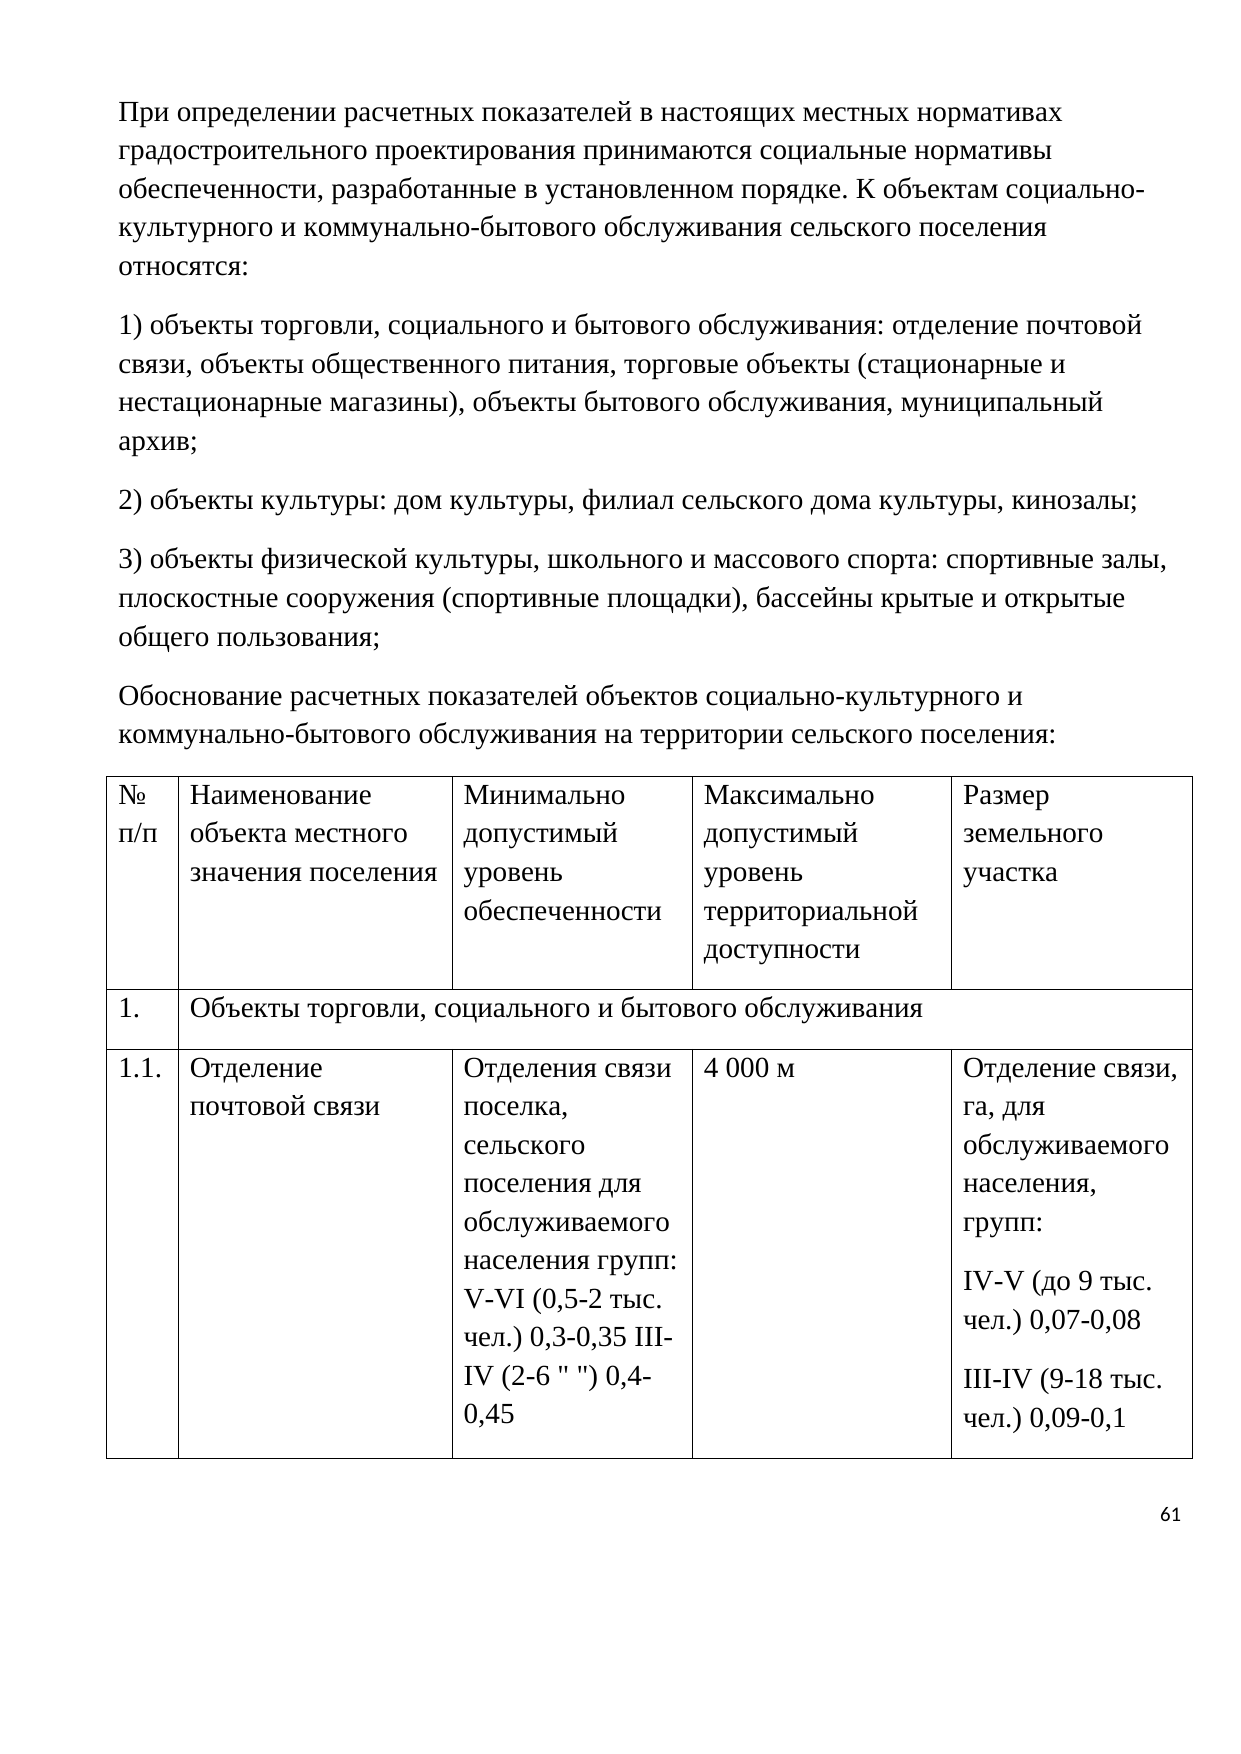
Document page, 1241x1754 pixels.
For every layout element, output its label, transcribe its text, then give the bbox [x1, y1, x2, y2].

table_header Минимально допустимый уровень обеспеченности [453, 777, 692, 989]
table_header Максимально допустимый уровень территориальной доступности [693, 777, 951, 989]
text 1) объекты торговли, социального и бытового обслуживания: отделение почтовой связи, объекты общественного питания, торговые объекты (стационарные и нестационарные магазины), объекты бытового обслуживания, муниципальный архив; [118, 307, 1181, 456]
text 2) объекты культуры: дом культуры, филиал сельского дома культуры, кинозалы; [118, 482, 1181, 516]
table_header Размер земельного участка [952, 777, 1192, 989]
text 3) объекты физической культуры, школьного и массового спорта: спортивные залы, плоскостные сооружения (спортивные площадки), бассейны крытые и открытые общего пользования; [118, 542, 1181, 652]
table_cell 4 000 м [693, 1050, 951, 1458]
text Обоснование расчетных показателей объектов социально-культурного и коммунально-бытового обслуживания на территории сельского поселения: [118, 678, 1181, 750]
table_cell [952, 1050, 1192, 1458]
table_header № п/п [107, 777, 178, 989]
table_cell Объекты торговли, социального и бытового обслуживания [179, 990, 1192, 1049]
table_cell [179, 1050, 452, 1458]
text При определении расчетных показателей в настоящих местных нормативах градостроительного проектирования принимаются социальные нормативы обеспеченности, разработанные в установленном порядке. К объектам социально-культурного и коммунально-бытового обслуживания сельского поселения относятся: [118, 94, 1181, 281]
table_cell 1.1. [107, 1050, 178, 1458]
table_header Наименование объекта местного значения поселения [179, 777, 452, 989]
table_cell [453, 1050, 692, 1458]
table_cell 1. [107, 990, 178, 1049]
